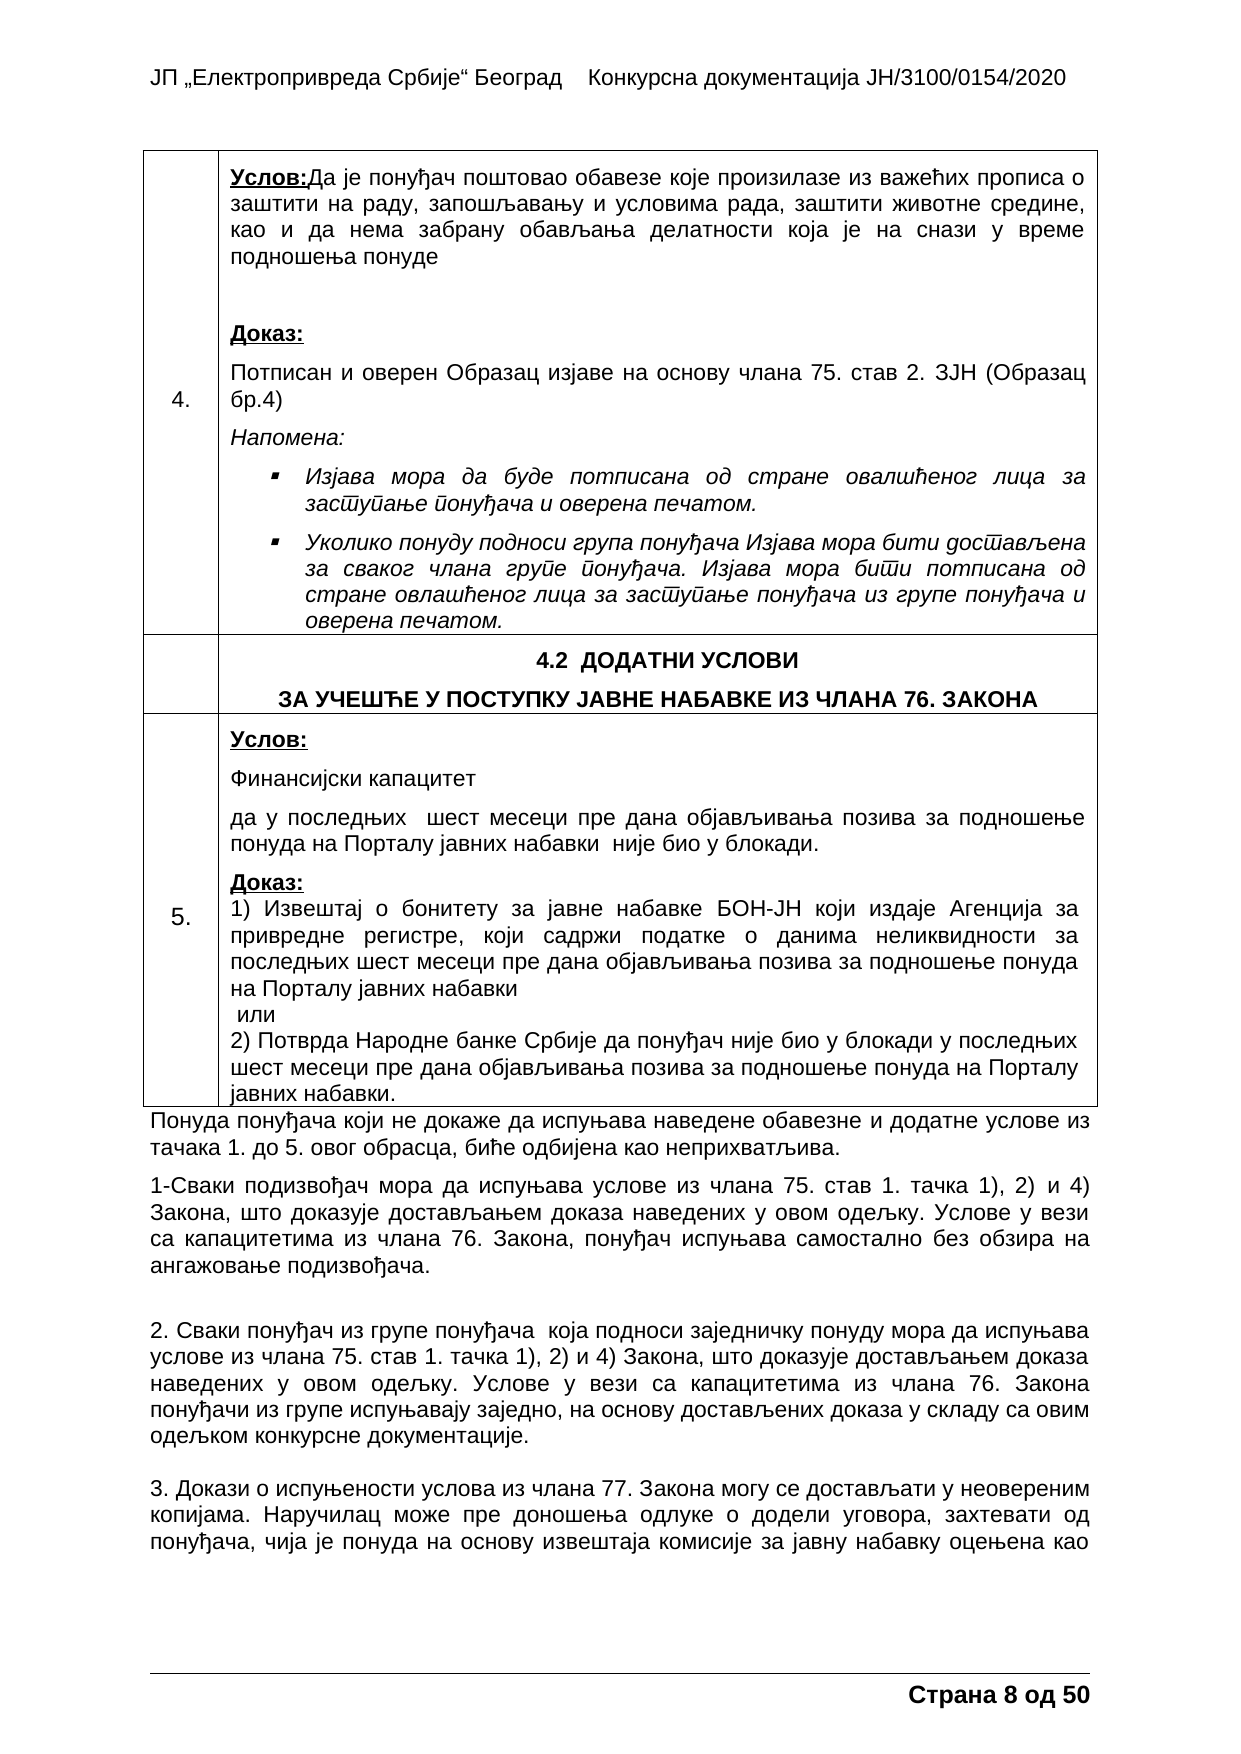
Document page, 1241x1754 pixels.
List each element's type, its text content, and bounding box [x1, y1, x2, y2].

text 2. Сваки понуђач из групе понуђача која подноси заједничку понуду мора да испуњава услове из члана 75. став 1. тачка 1), 2) и 4) Закона, што доказује достављањем доказа наведених у овом одељку. Услове у вези са капацитетима из члана 76. Закона понуђачи из групе испуњавају заједно, на основу достављених доказа у складу са овим одељком конкурсне документације. [150, 1317, 1090, 1448]
table_cell 4.2 ДОДАТНИ УСЛОВИ ЗА УЧЕШЋЕ У ПОСТУПКУ ЈАВНЕ НАБАВКЕ ИЗ ЧЛАНА 76. ЗАКОНА [219, 635, 1097, 713]
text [150, 1475, 1090, 1554]
table_cell [144, 635, 218, 713]
table_cell 5. [144, 714, 218, 1106]
table_cell Услов:Да је понуђач поштовао обавезе које произилазе из важећих прописа о заштити на раду, запошљавању и условима рада, заштити животне средине, као и да нема забрану обављања делатности која је на снази у време подношења понуде Доказ: Потписан и оверен Образац изјаве на основу члана 75. став 2. ЗЈН (Образац бр.4) Напомена: Изјава мора да буде потписана од стране овалшћеног лица за заступање понуђача и оверена печатом. Уколико понуду подноси група понуђача Изјава мора бити достављена за сваког члана групе понуђача. Изјава мора бити потписана од стране овлашћеног лица за заступање понуђача из групе понуђача и оверена печатом. [219, 151, 1097, 634]
text Понуда понуђача који не докаже да испуњава наведене обавезне и додатне услове из тачака 1. до 5. овог обрасца, биће одбијена као неприхватљива. [150, 1107, 1090, 1160]
table_cell 4. [144, 151, 218, 634]
text 1-Сваки подизвођач мора да испуњава услове из члана 75. став 1. тачка 1), 2) и 4) Закона, што доказује достављањем доказа наведених у овом одељку. Услове у вези са капацитетима из члана 76. Закона, понуђач испуњава самостално без обзира на ангажовање подизвођача. [150, 1172, 1090, 1278]
table_cell Услов: Финансијски капацитет да у последњих шест месеци пре дана објављивања позива за подношење понуда на Порталу јавних набавки није био у блокади. Доказ: 1) Извештај о бонитету за јавне набавке БОН-ЈН који издаје Агенција за привредне регистре, који садржи податке о данима неликвидности за последњих шест месеци пре дана објављивања позива за подношење понуда на Порталу јавних набавки или 2) Потврда Народне банке Србије да понуђач није био у блокади у последњих шест месеци пре дана објављивања позива за подношење понуда на Порталу јавних набавки. [219, 714, 1097, 1106]
